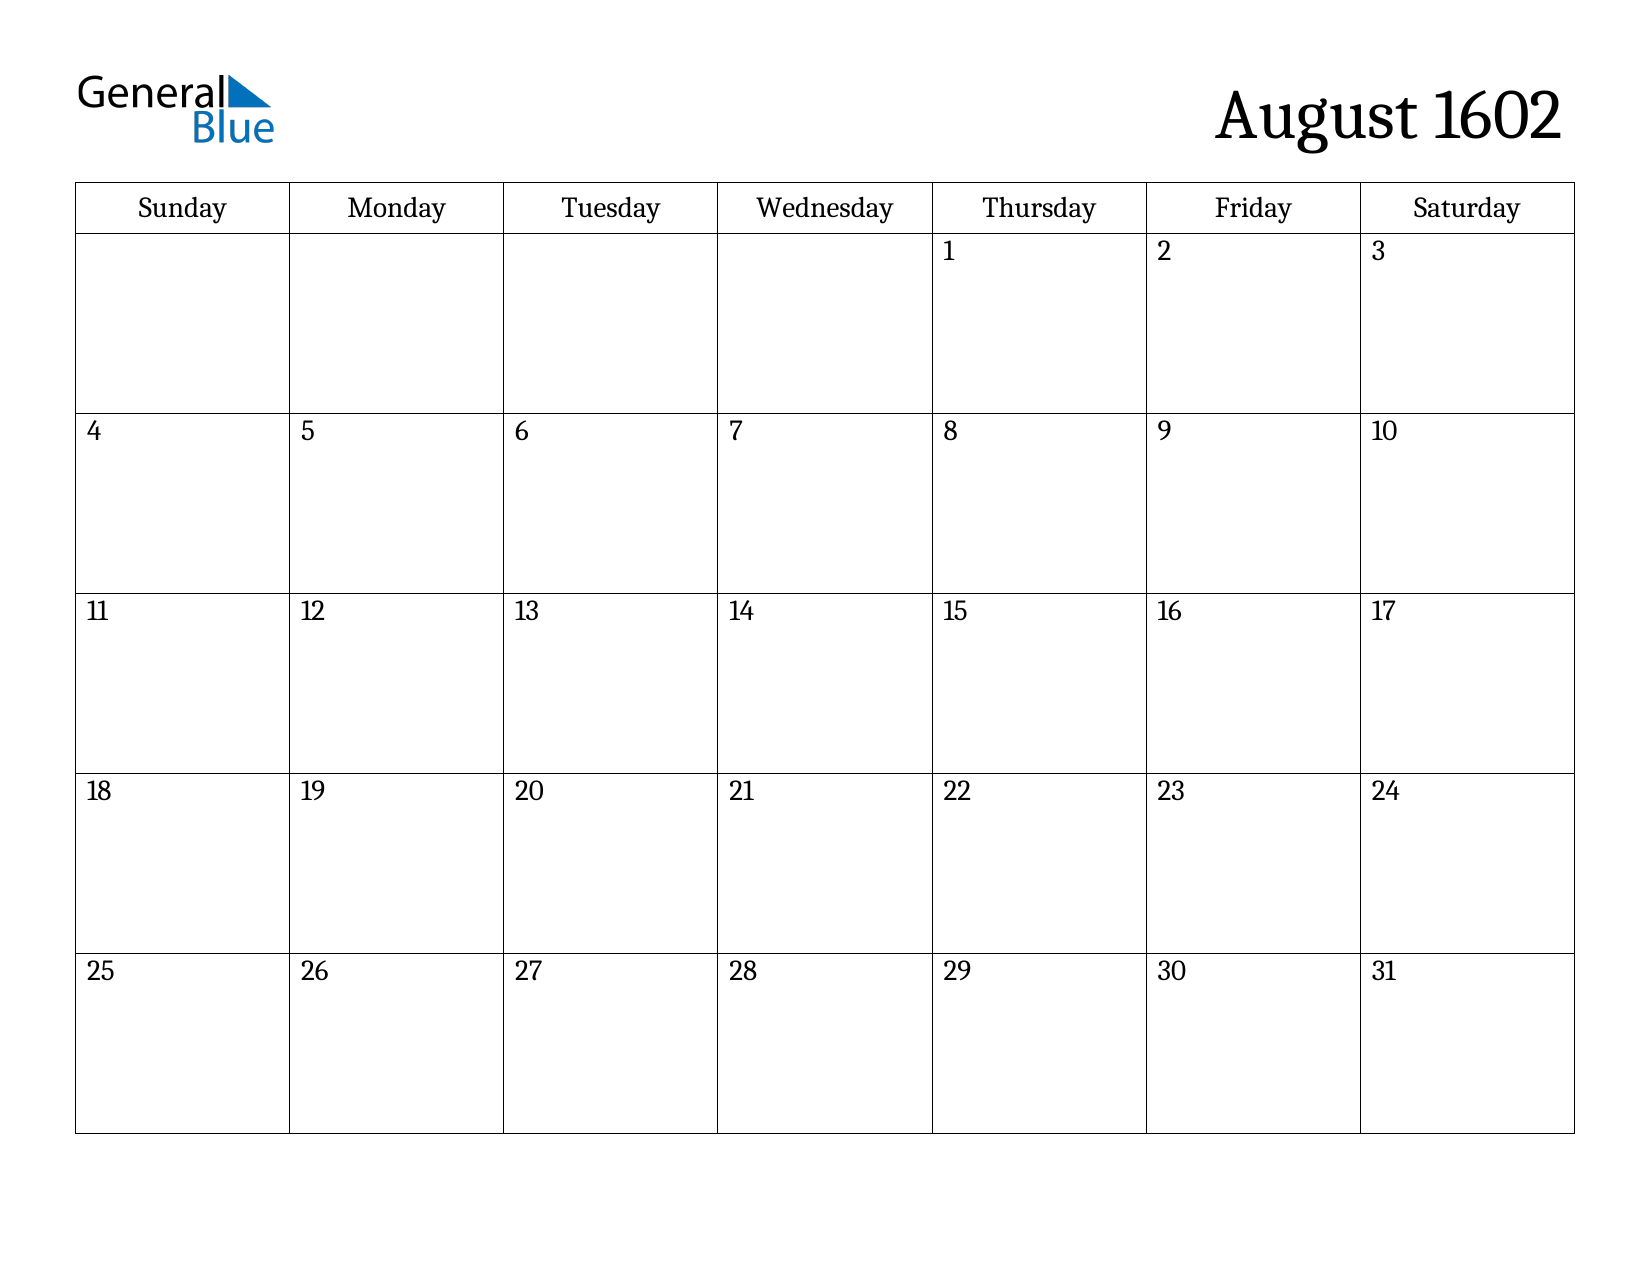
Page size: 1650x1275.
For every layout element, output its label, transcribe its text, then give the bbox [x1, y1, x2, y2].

table_cell 17 [1361, 594, 1574, 627]
table_cell [933, 267, 1146, 413]
table_cell [718, 808, 932, 953]
table_cell 29 [933, 954, 1146, 987]
table_cell Sunday [76, 183, 289, 233]
table_cell [1147, 448, 1360, 593]
table_cell [718, 267, 932, 413]
table_header [76, 75, 503, 182]
table_cell 7 [718, 414, 932, 447]
table_cell [1361, 267, 1574, 413]
table_cell [504, 988, 717, 1133]
table_cell [1147, 808, 1360, 953]
table_cell 4 [76, 414, 289, 447]
table_cell [504, 627, 717, 773]
table_cell [290, 267, 503, 413]
table_cell [718, 988, 932, 1133]
table_cell 31 [1361, 954, 1574, 987]
table_cell [290, 808, 503, 953]
table_cell [76, 808, 289, 953]
table_cell 5 [290, 414, 503, 447]
table_cell 27 [504, 954, 717, 987]
table_cell 18 [76, 774, 289, 807]
table_cell [76, 267, 289, 413]
table_cell [76, 448, 289, 593]
table_cell [933, 988, 1146, 1133]
table_cell [504, 267, 717, 413]
table_cell 2 [1147, 234, 1360, 267]
table_cell Thursday [933, 183, 1146, 233]
table_cell Friday [1147, 183, 1360, 233]
table_cell [504, 234, 717, 267]
table_cell [76, 627, 289, 773]
table_cell [1147, 627, 1360, 773]
table_cell Wednesday [718, 183, 932, 233]
table_cell 20 [504, 774, 717, 807]
table_cell 6 [504, 414, 717, 447]
table_cell [1361, 988, 1574, 1133]
table_cell Tuesday [504, 183, 717, 233]
table_cell [504, 448, 717, 593]
table_cell [290, 627, 503, 773]
table_cell [1361, 448, 1574, 593]
table_cell 22 [933, 774, 1146, 807]
table_cell 12 [290, 594, 503, 627]
table_cell [718, 448, 932, 593]
picture [78, 75, 274, 143]
table_cell 15 [933, 594, 1146, 627]
table_cell [290, 234, 503, 267]
table_cell [933, 448, 1146, 593]
table_cell 30 [1147, 954, 1360, 987]
table_cell [1361, 627, 1574, 773]
table_cell [504, 808, 717, 953]
table_cell 24 [1361, 774, 1574, 807]
table_cell 8 [933, 414, 1146, 447]
table_cell [290, 988, 503, 1133]
table_cell [1361, 808, 1574, 953]
table_cell Saturday [1361, 183, 1574, 233]
table_cell 9 [1147, 414, 1360, 447]
table_cell [76, 988, 289, 1133]
table_cell [718, 234, 932, 267]
table_cell 14 [718, 594, 932, 627]
table_cell 11 [76, 594, 289, 627]
table_header August 1602 [504, 75, 1574, 182]
table_cell 3 [1361, 234, 1574, 267]
table_cell [76, 234, 289, 267]
table_cell 26 [290, 954, 503, 987]
table_cell 23 [1147, 774, 1360, 807]
table_cell 28 [718, 954, 932, 987]
table_cell 10 [1361, 414, 1574, 447]
table_cell 25 [76, 954, 289, 987]
table_cell 1 [933, 234, 1146, 267]
table_cell 13 [504, 594, 717, 627]
table_cell [290, 448, 503, 593]
table_cell [1147, 267, 1360, 413]
table_cell [933, 808, 1146, 953]
table_cell 16 [1147, 594, 1360, 627]
table_cell [1147, 988, 1360, 1133]
table_cell 19 [290, 774, 503, 807]
table_cell [933, 627, 1146, 773]
table_cell Monday [290, 183, 503, 233]
table_cell [718, 627, 932, 773]
table_cell 21 [718, 774, 932, 807]
